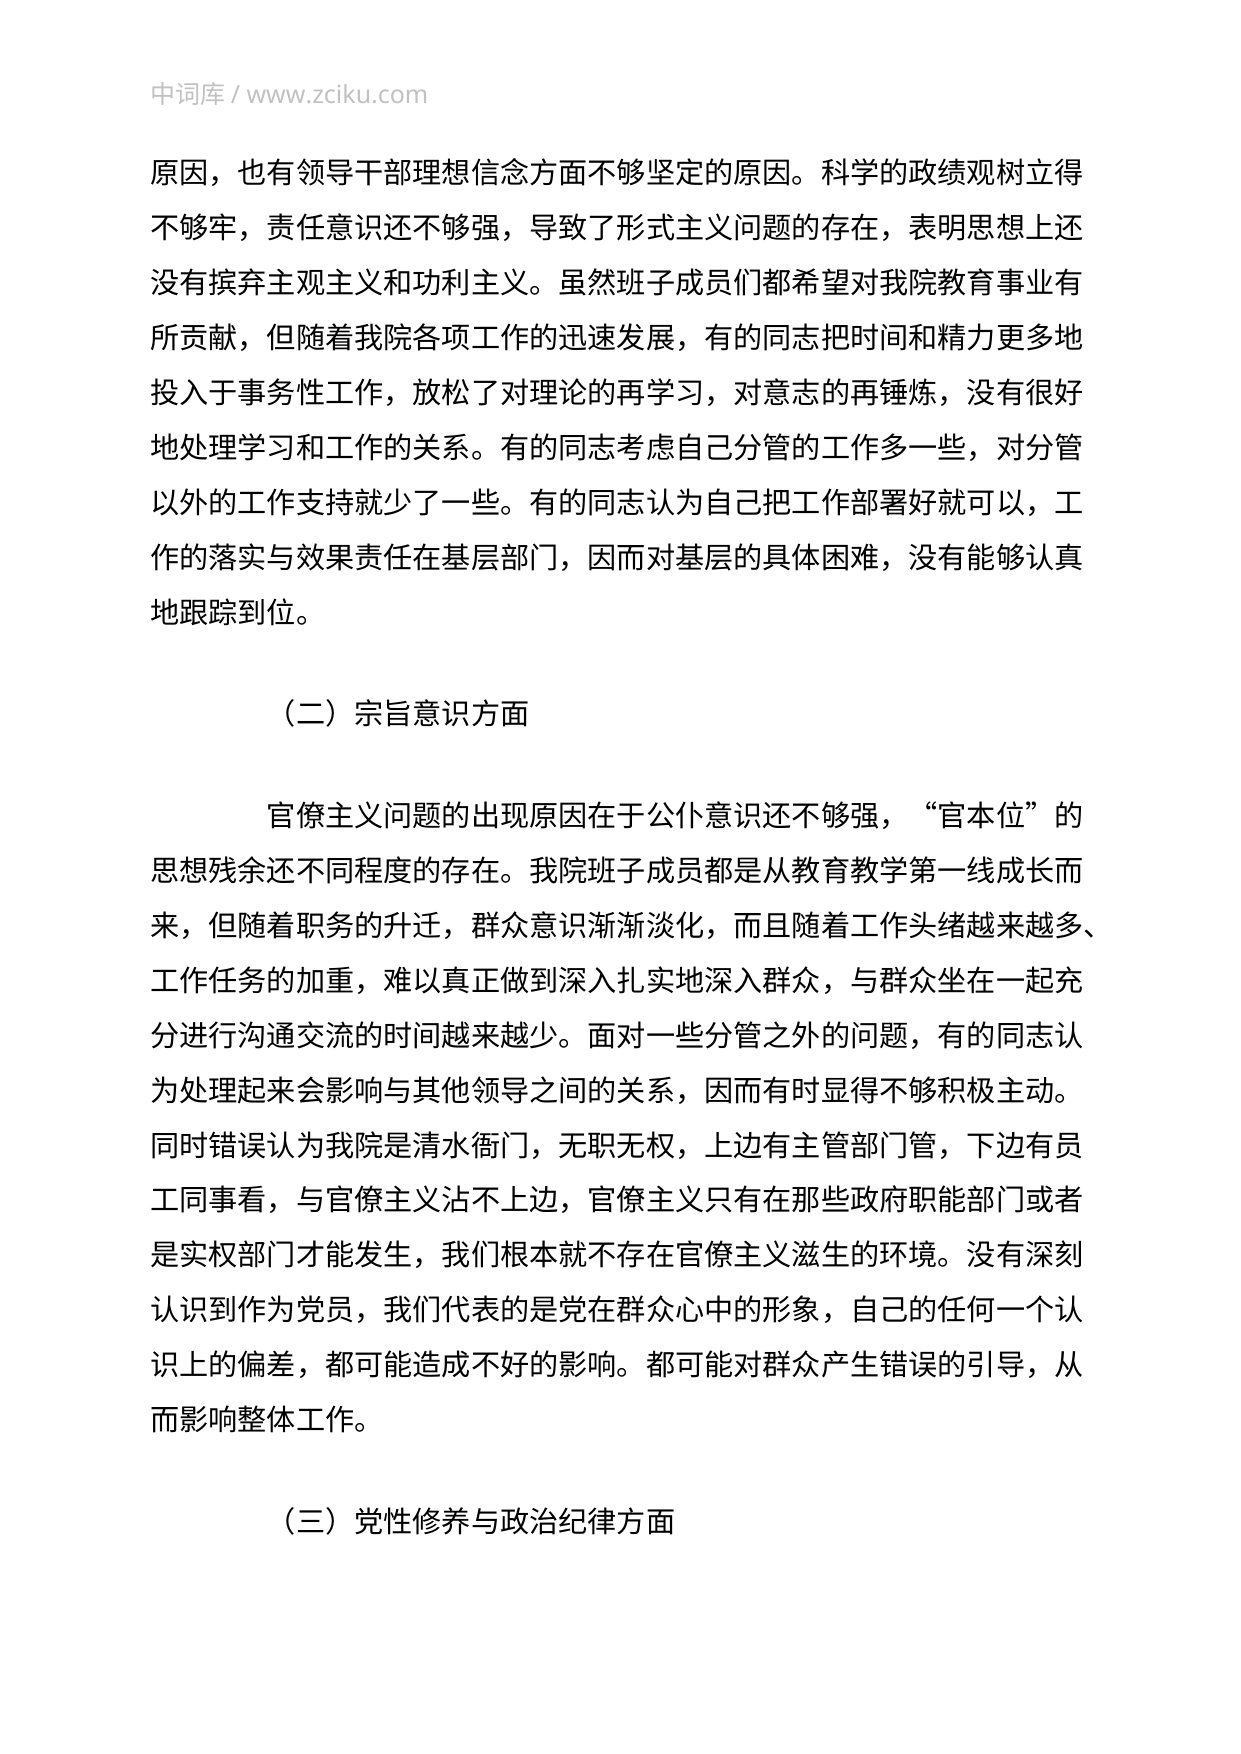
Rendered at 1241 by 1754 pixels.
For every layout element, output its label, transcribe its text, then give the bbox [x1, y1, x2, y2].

text （三）党性修养与政治纪律方面 [150, 1498, 1090, 1541]
text 官僚主义问题的出现原因在于公仆意识还不够强，“官本位”的思想残余还不同程度的存在。我院班子成员都是从教育教学第一线成长而来，但随着职务的升迁，群众意识渐渐淡化，而且随着工作头绪越来越多、工作任务的加重，难以真正做到深入扎实地深入群众，与群众坐在一起充分进行沟通交流的时间越来越少。面对一些分管之外的问题，有的同志认为处理起来会影响与其他领导之间的关系，因而有时显得不够积极主动。同时错误认为我院是清水衙门，无职无权，上边有主管部门管，下边有员工同事看，与官僚主义沾不上边，官僚主义只有在那些政府职能部门或者是实权部门才能发生，我们根本就不存在官僚主义滋生的环境。没有深刻认识到作为党员，我们代表的是党在群众心中的形象，自己的任何一个认识上的偏差，都可能造成不好的影响。都可能对群众产生错误的引导，从而影响整体工作。 [150, 793, 1090, 1439]
text （二）宗旨意识方面 [150, 691, 1090, 733]
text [150, 150, 1090, 631]
